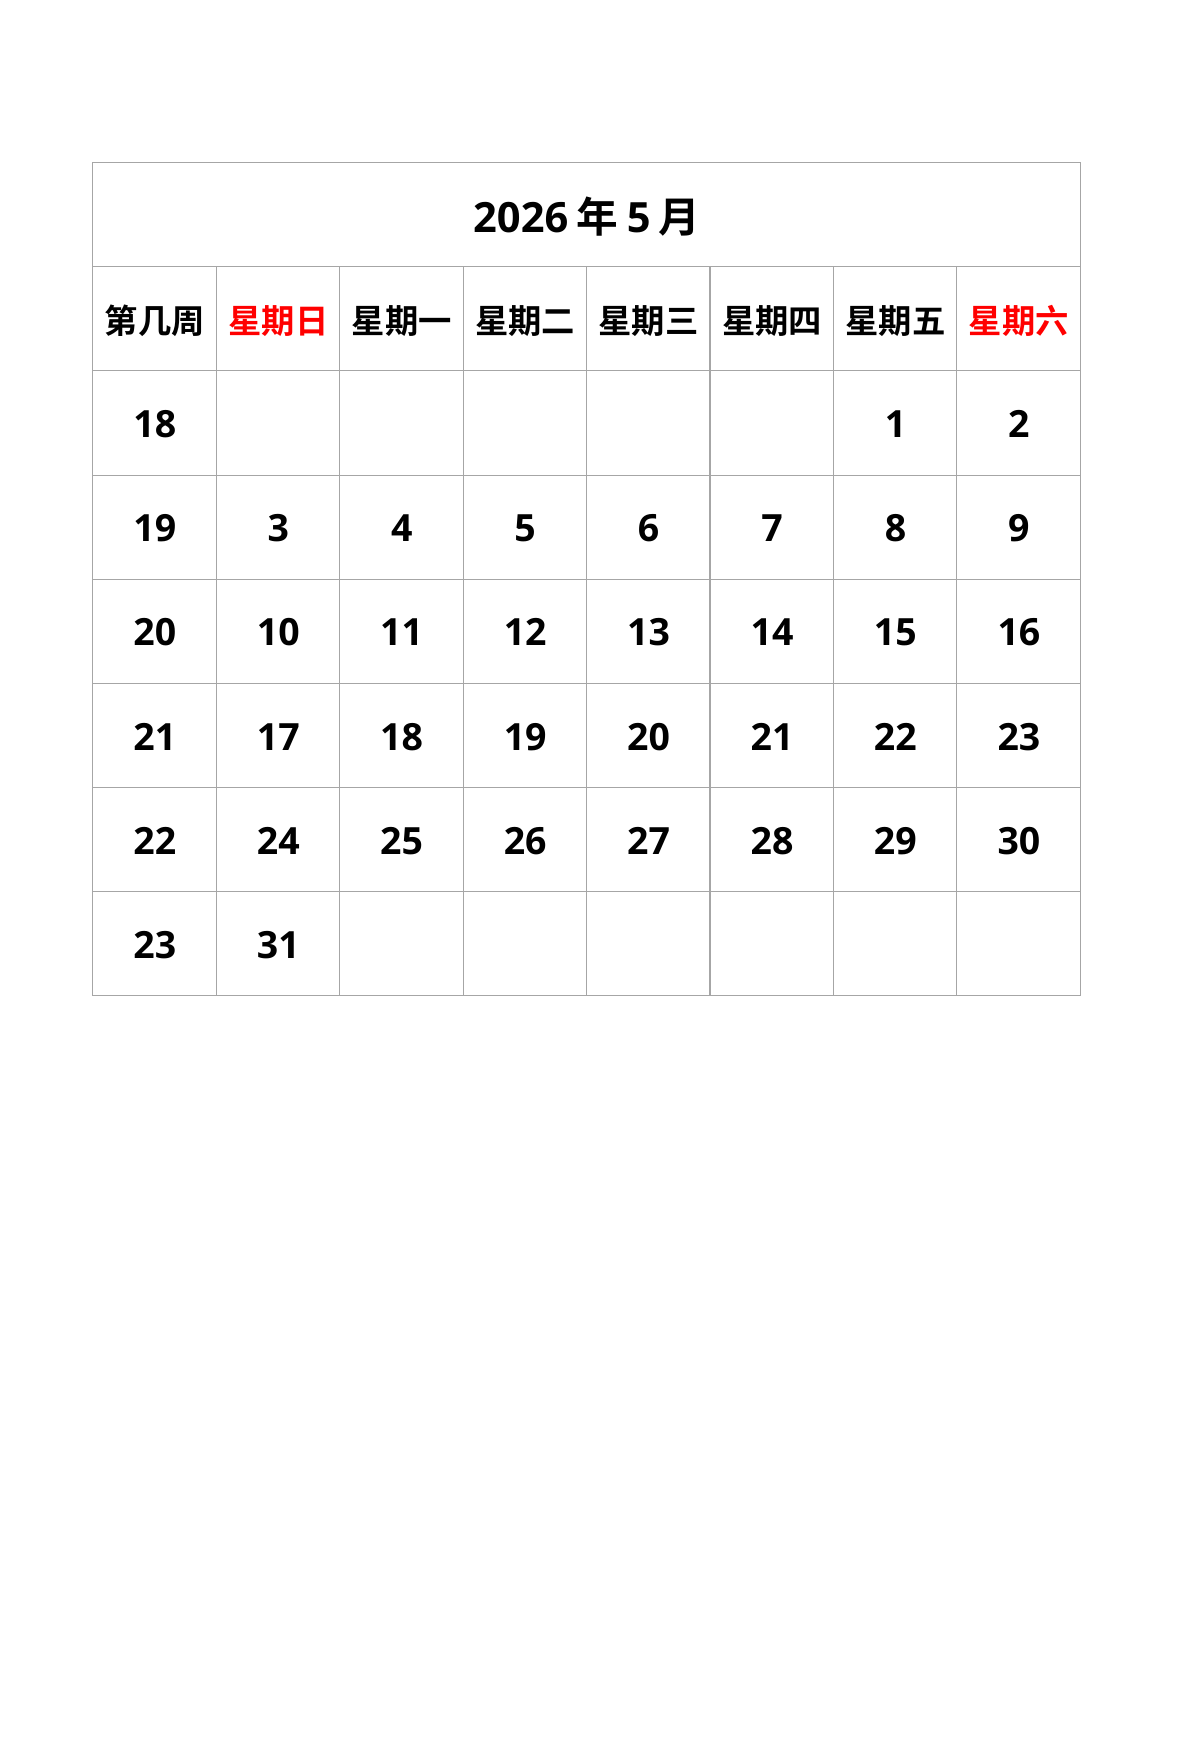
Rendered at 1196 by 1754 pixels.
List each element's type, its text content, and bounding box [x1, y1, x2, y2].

table_cell 9 [957, 476, 1080, 579]
table_cell 19 [93, 476, 216, 579]
table_cell 星期四 [711, 267, 833, 370]
table_cell [340, 892, 463, 995]
table_cell [834, 892, 956, 995]
table_cell 16 [957, 580, 1080, 683]
table_cell 17 [217, 684, 339, 787]
table_cell 4 [340, 476, 463, 579]
table_cell [711, 371, 833, 474]
table_cell 星期二 [464, 267, 586, 370]
table_cell 31 [217, 892, 339, 995]
table_cell 14 [711, 580, 833, 683]
table_cell 23 [93, 892, 216, 995]
table_cell 6 [587, 476, 709, 579]
table_cell [587, 892, 709, 995]
table_cell 5 [464, 476, 586, 579]
table_cell 星期五 [834, 267, 956, 370]
table_cell 26 [464, 788, 586, 891]
table_cell 22 [834, 684, 956, 787]
table_cell 1 [834, 371, 956, 474]
table_cell 15 [834, 580, 956, 683]
table_cell 22 [93, 788, 216, 891]
table_cell 20 [93, 580, 216, 683]
table_cell 18 [93, 371, 216, 474]
table_cell 第几周 [93, 267, 216, 370]
table_cell [587, 371, 709, 474]
table_cell 20 [587, 684, 709, 787]
table_cell [711, 892, 833, 995]
table_cell 星期日 [217, 267, 339, 370]
table_cell [217, 371, 339, 474]
table_cell 25 [340, 788, 463, 891]
table_cell 星期六 [957, 267, 1080, 370]
table_cell 13 [587, 580, 709, 683]
table_cell 21 [711, 684, 833, 787]
table_header 2026年5月 [93, 163, 1080, 266]
table_cell [340, 371, 463, 474]
table_cell 3 [217, 476, 339, 579]
table_cell 28 [711, 788, 833, 891]
table_cell 10 [217, 580, 339, 683]
table_cell 27 [587, 788, 709, 891]
table_cell 12 [464, 580, 586, 683]
table_cell 星期一 [340, 267, 463, 370]
table_cell 7 [711, 476, 833, 579]
table_cell [464, 892, 586, 995]
table_cell 2 [957, 371, 1080, 474]
table_cell 23 [957, 684, 1080, 787]
table_cell 29 [834, 788, 956, 891]
table_cell 8 [834, 476, 956, 579]
table_cell 星期三 [587, 267, 709, 370]
table_cell 19 [464, 684, 586, 787]
table_cell [464, 371, 586, 474]
table_cell 11 [340, 580, 463, 683]
table_cell 24 [217, 788, 339, 891]
table_cell [957, 892, 1080, 995]
table_cell 30 [957, 788, 1080, 891]
table_cell 21 [93, 684, 216, 787]
table_cell 18 [340, 684, 463, 787]
